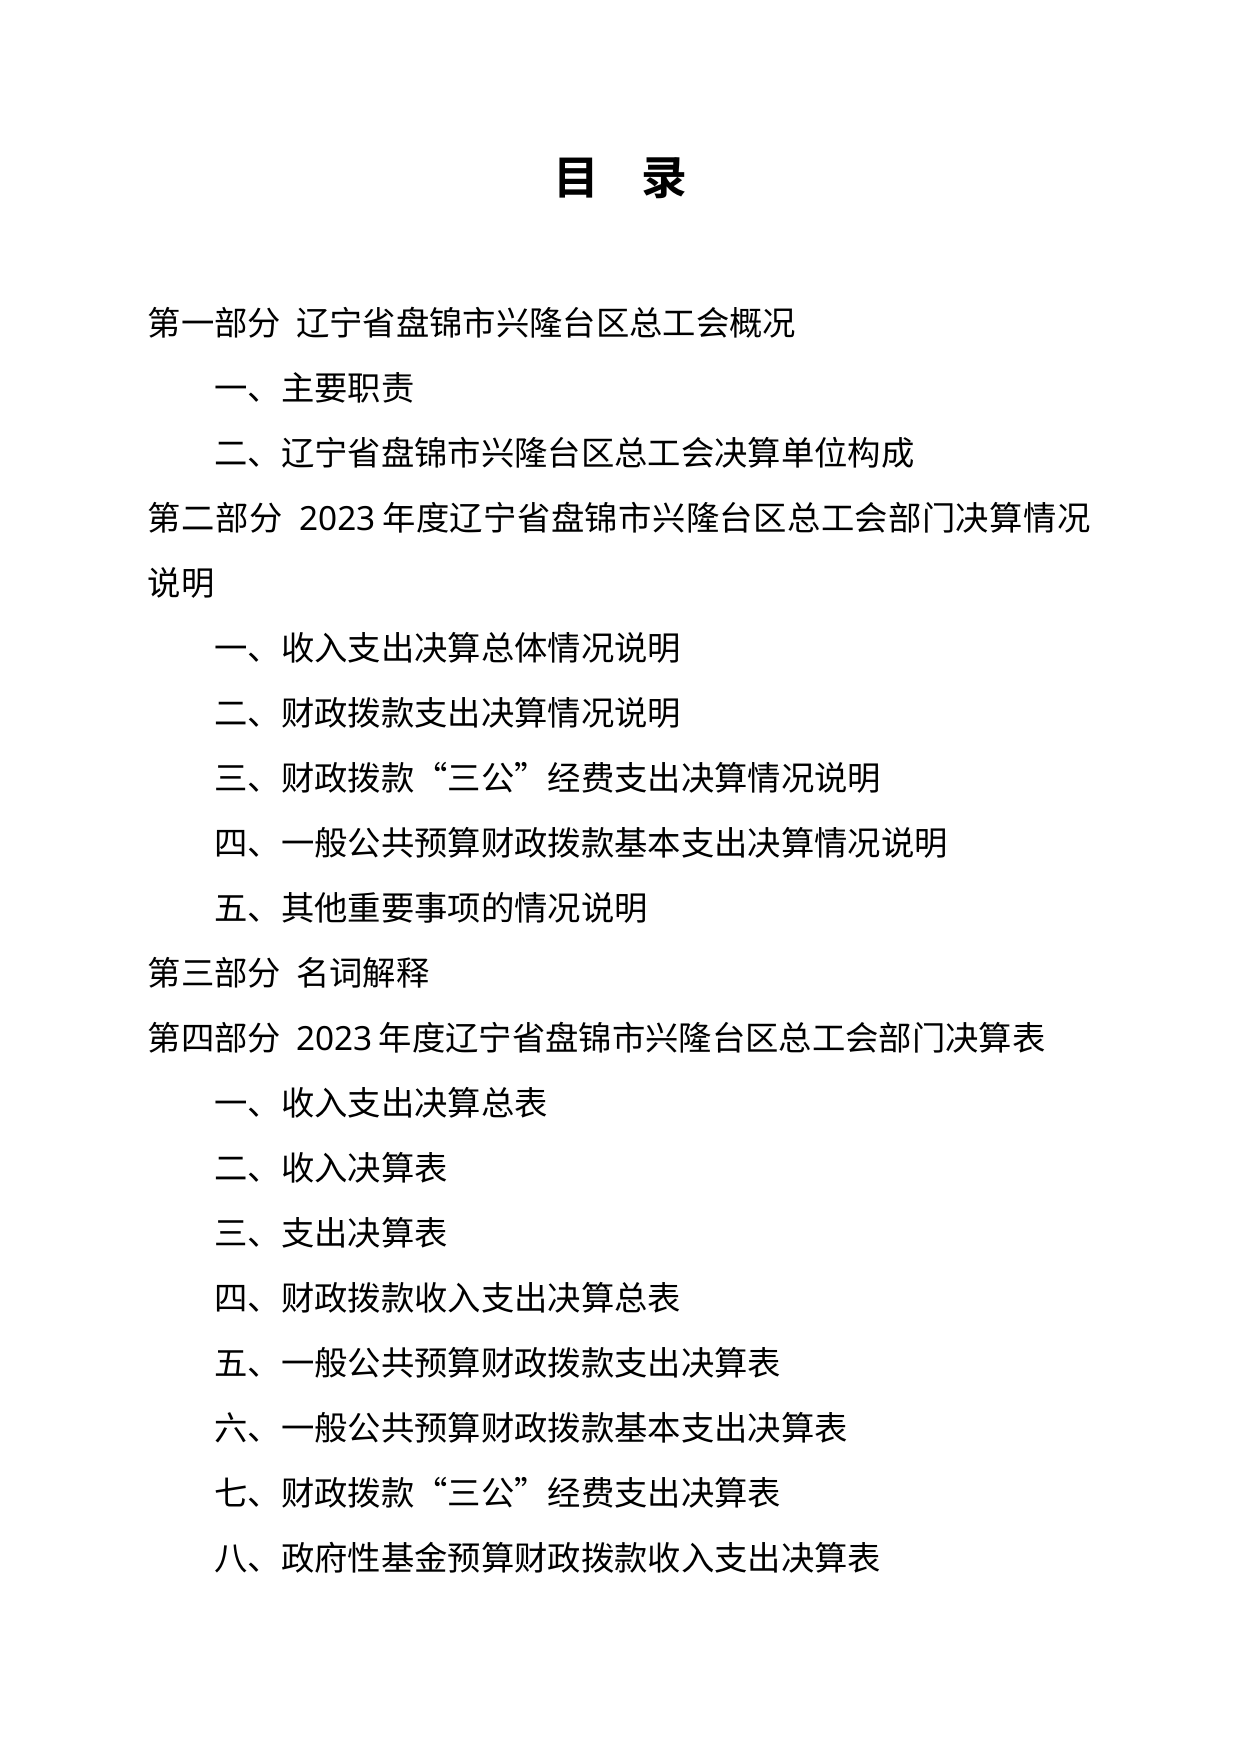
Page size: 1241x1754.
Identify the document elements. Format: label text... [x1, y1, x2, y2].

text 第三部分 名词解释 [148, 938, 1093, 1003]
text 五、其他重要事项的情况说明 [148, 873, 1093, 938]
list 一、主要职责 [148, 353, 1093, 418]
text 第四部分 2023年度辽宁省盘锦市兴隆台区总工会部门决算表 [148, 1003, 1093, 1068]
text 三、支出决算表 [148, 1198, 1093, 1263]
list 二、辽宁省盘锦市兴隆台区总工会决算单位构成 [148, 418, 1093, 483]
text 七、财政拨款“三公”经费支出决算表 [148, 1458, 1093, 1523]
text 一、收入支出决算总体情况说明 [148, 613, 1093, 678]
text 三、财政拨款“三公”经费支出决算情况说明 [148, 743, 1093, 808]
text 二、收入决算表 [148, 1133, 1093, 1198]
text 第二部分 2023年度辽宁省盘锦市兴隆台区总工会部门决算情况说明 [148, 483, 1093, 613]
text 目 录 [148, 126, 1093, 223]
text 一、收入支出决算总表 [148, 1068, 1093, 1133]
text 四、一般公共预算财政拨款基本支出决算情况说明 [148, 808, 1093, 873]
text 八、政府性基金预算财政拨款收入支出决算表 [214, 1523, 1093, 1588]
text 四、财政拨款收入支出决算总表 [148, 1263, 1093, 1328]
text 五、一般公共预算财政拨款支出决算表 [148, 1328, 1093, 1393]
text 二、财政拨款支出决算情况说明 [148, 678, 1093, 743]
text 第一部分 辽宁省盘锦市兴隆台区总工会概况 [148, 288, 1093, 353]
text 六、一般公共预算财政拨款基本支出决算表 [148, 1393, 1093, 1458]
